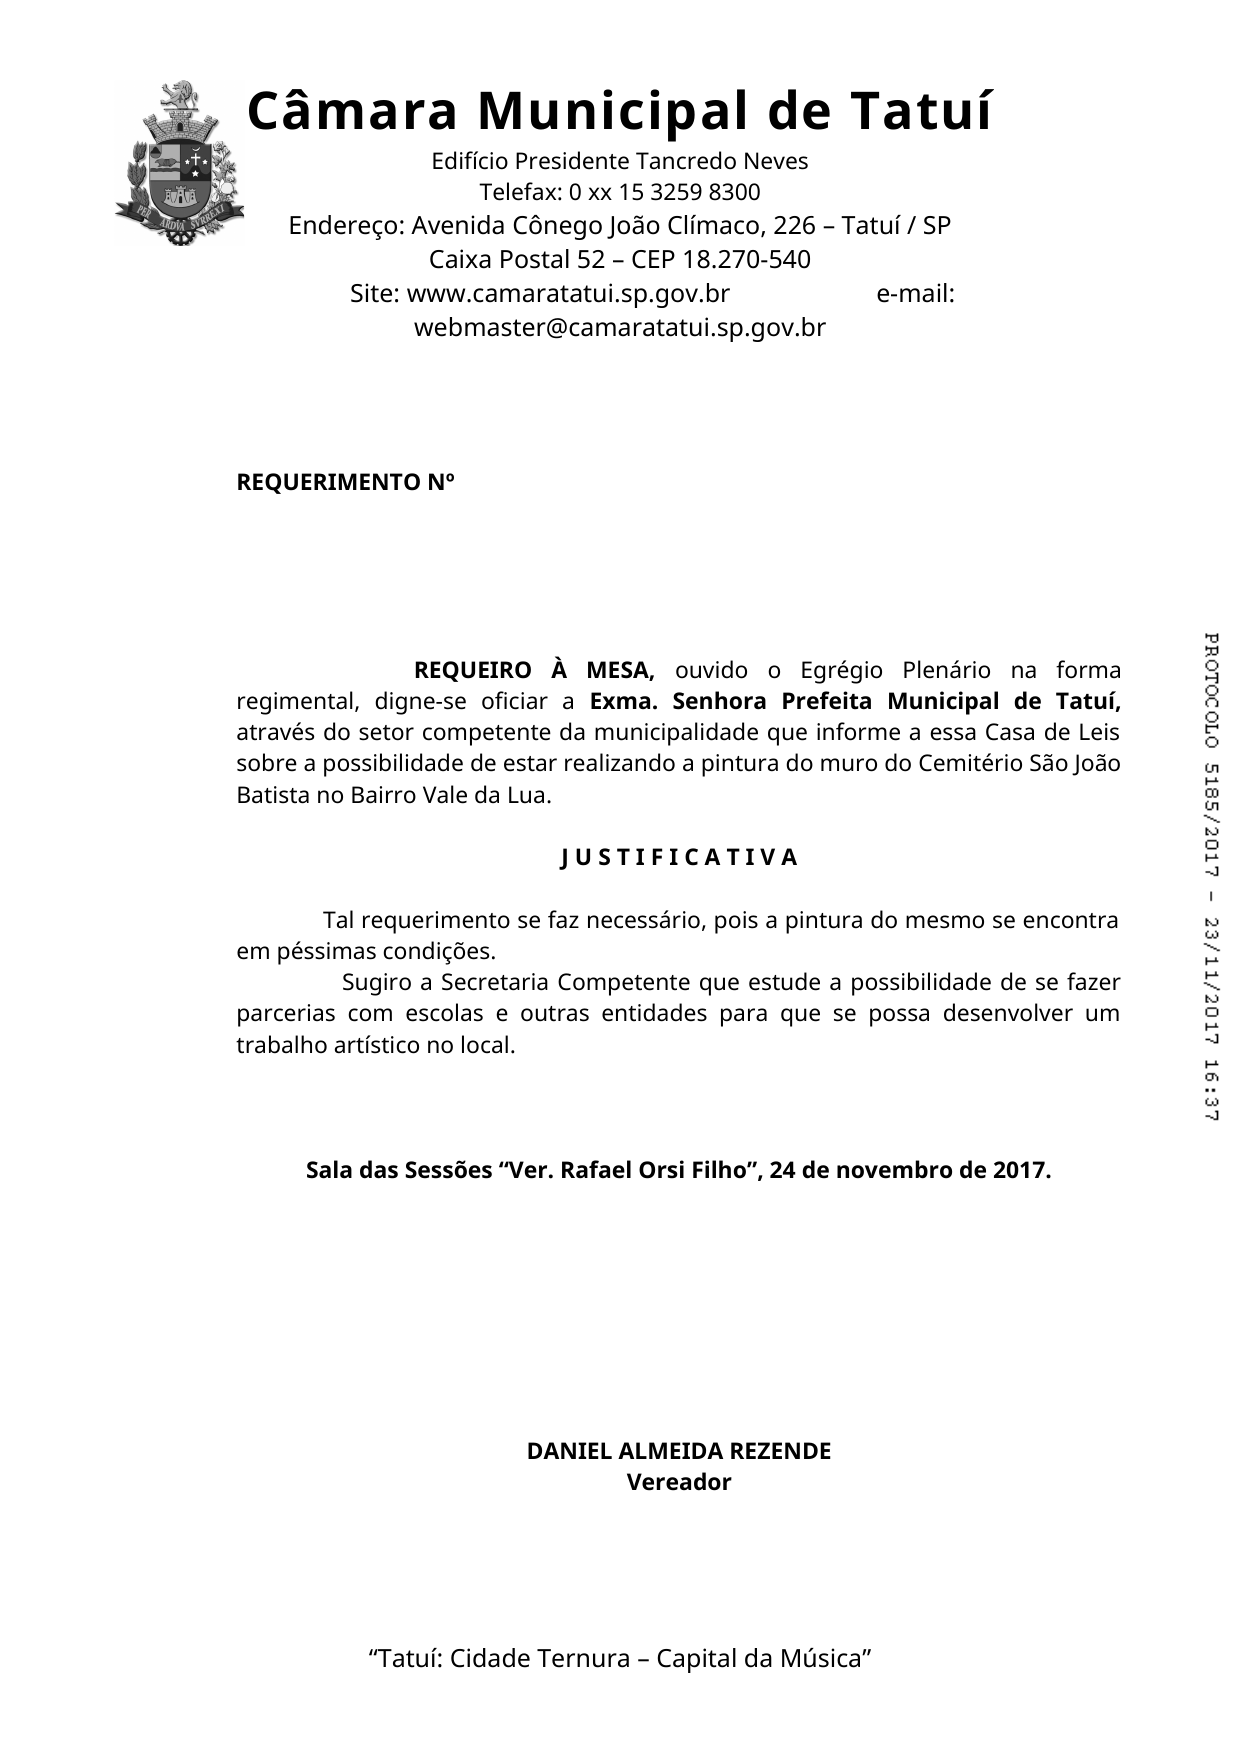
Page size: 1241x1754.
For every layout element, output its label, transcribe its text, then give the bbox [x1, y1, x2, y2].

text Vereador [236, 1466, 1122, 1497]
text Sugiro a Secretaria Competente que estude a possibilidade de se fazer parcerias com escolas e outras entidades para que se possa desenvolver um trabalho artístico no local. [236, 966, 1122, 1060]
text REQUEIRO À MESA, ouvido o Egrégio Plenário na forma regimental, digne-se oficiar a Exma. Senhora Prefeita Municipal de Tatuí, através do setor competente da municipalidade que informe a essa Casa de Leis sobre a possibilidade de estar realizando a pintura do muro do Cemitério São João Batista no Bairro Vale da Lua. [236, 653, 1122, 810]
text J U S T I F I C A T I V A [236, 841, 1122, 872]
picture [1177, 629, 1241, 1125]
text Sala das Sessões “Ver. Rafael Orsi Filho”, 24 de novembro de 2017. [236, 1153, 1122, 1185]
text Tal requerimento se faz necessário, pois a pintura do mesmo se encontra em péssimas condições. [236, 903, 1122, 966]
text DANIEL ALMEIDA REZENDE [236, 1435, 1122, 1466]
text REQUERIMENTO Nº [236, 466, 1122, 497]
